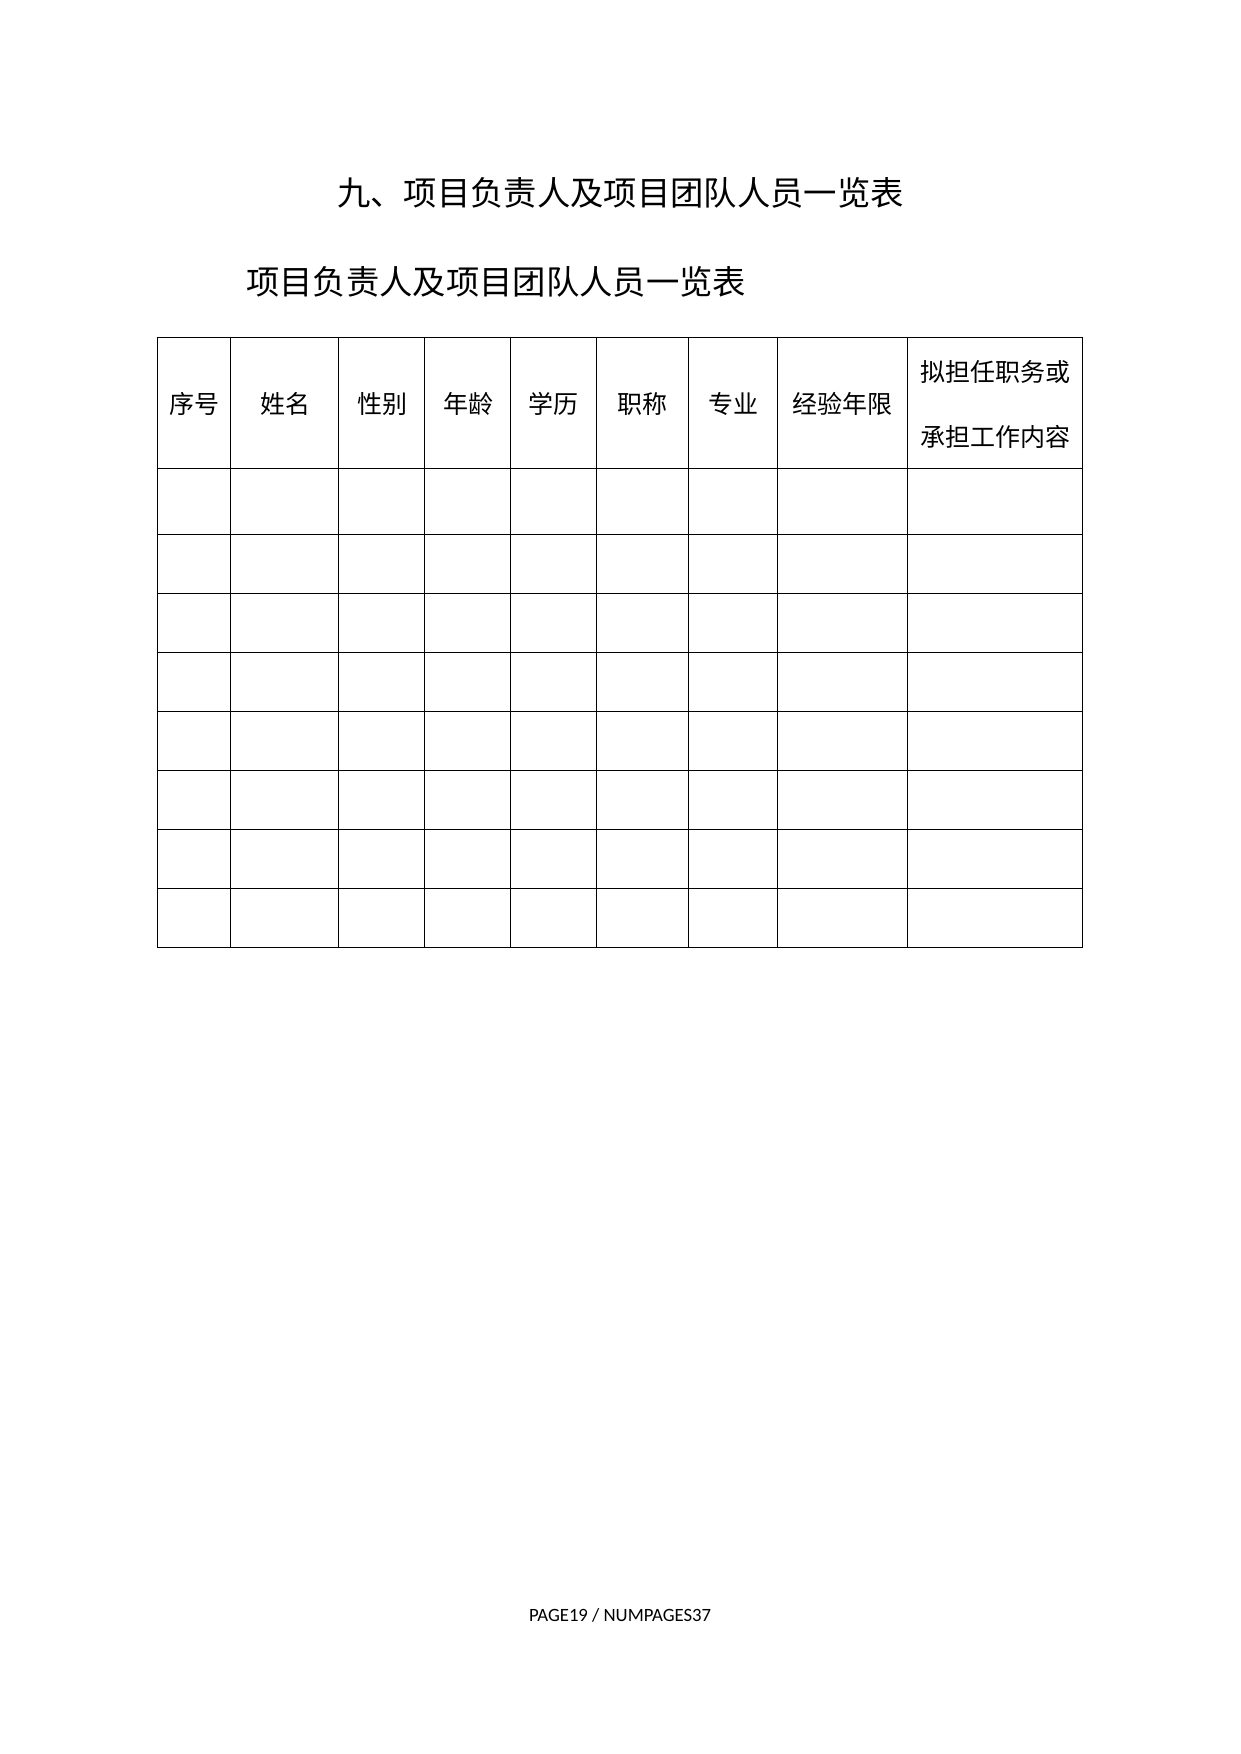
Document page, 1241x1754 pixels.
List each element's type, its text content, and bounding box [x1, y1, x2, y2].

table_cell [339, 535, 424, 593]
table_cell [158, 830, 230, 888]
table_cell [778, 653, 907, 711]
table_header 序号 [158, 338, 230, 468]
table_cell [908, 469, 1082, 534]
table_cell [908, 712, 1082, 770]
table_cell [511, 771, 596, 829]
table_cell [597, 594, 688, 652]
table_cell [511, 653, 596, 711]
table_cell [689, 594, 777, 652]
table_cell [339, 771, 424, 829]
table_cell [597, 469, 688, 534]
table_cell [339, 712, 424, 770]
table_cell [908, 830, 1082, 888]
table_cell [689, 469, 777, 534]
table_cell [158, 889, 230, 947]
table_cell [511, 889, 596, 947]
table_cell [231, 889, 338, 947]
table_cell [511, 830, 596, 888]
table_cell [158, 712, 230, 770]
table_cell [425, 469, 510, 534]
table_cell [231, 830, 338, 888]
table_cell [908, 653, 1082, 711]
table_cell [689, 653, 777, 711]
text 九、项目负责人及项目团队人员一览表 [187, 158, 1053, 223]
table_cell [597, 653, 688, 711]
table_header 性别 [339, 338, 424, 468]
table_cell [425, 653, 510, 711]
table_cell [689, 889, 777, 947]
table_cell [689, 771, 777, 829]
table_cell [231, 653, 338, 711]
table_cell [778, 712, 907, 770]
table_cell [158, 469, 230, 534]
table_cell [908, 594, 1082, 652]
table_header 专业 [689, 338, 777, 468]
table_cell [908, 771, 1082, 829]
table_cell [689, 830, 777, 888]
table_header 姓名 [231, 338, 338, 468]
table_cell [158, 771, 230, 829]
table_cell [339, 830, 424, 888]
table_cell [908, 535, 1082, 593]
table_cell [339, 594, 424, 652]
table_header 学历 [511, 338, 596, 468]
table_cell [908, 889, 1082, 947]
table_header 年龄 [425, 338, 510, 468]
table_cell [778, 830, 907, 888]
text 项目负责人及项目团队人员一览表 [187, 248, 1053, 313]
table_cell [339, 889, 424, 947]
table_cell [231, 771, 338, 829]
table_cell [158, 535, 230, 593]
table_cell [511, 594, 596, 652]
table_cell [778, 771, 907, 829]
table_header 经验年限 [778, 338, 907, 468]
table_cell [597, 771, 688, 829]
table_cell [231, 594, 338, 652]
table_cell [511, 535, 596, 593]
table_cell [231, 712, 338, 770]
table_cell [231, 469, 338, 534]
table_cell [425, 535, 510, 593]
table_cell [778, 889, 907, 947]
table_cell [689, 535, 777, 593]
table_cell [778, 469, 907, 534]
table_cell [597, 535, 688, 593]
table_cell [425, 889, 510, 947]
table_cell [231, 535, 338, 593]
table_cell [158, 594, 230, 652]
table_cell [778, 535, 907, 593]
table_cell [597, 712, 688, 770]
table_cell [778, 594, 907, 652]
table_header 拟担任职务或承担工作内容 [908, 338, 1082, 468]
table_cell [425, 594, 510, 652]
table_cell [158, 653, 230, 711]
table_cell [597, 889, 688, 947]
table_cell [425, 712, 510, 770]
table_cell [511, 712, 596, 770]
table_header 职称 [597, 338, 688, 468]
table_cell [339, 469, 424, 534]
table_cell [425, 771, 510, 829]
table_cell [511, 469, 596, 534]
table_cell [689, 712, 777, 770]
table_cell [597, 830, 688, 888]
table_cell [339, 653, 424, 711]
table_cell [425, 830, 510, 888]
